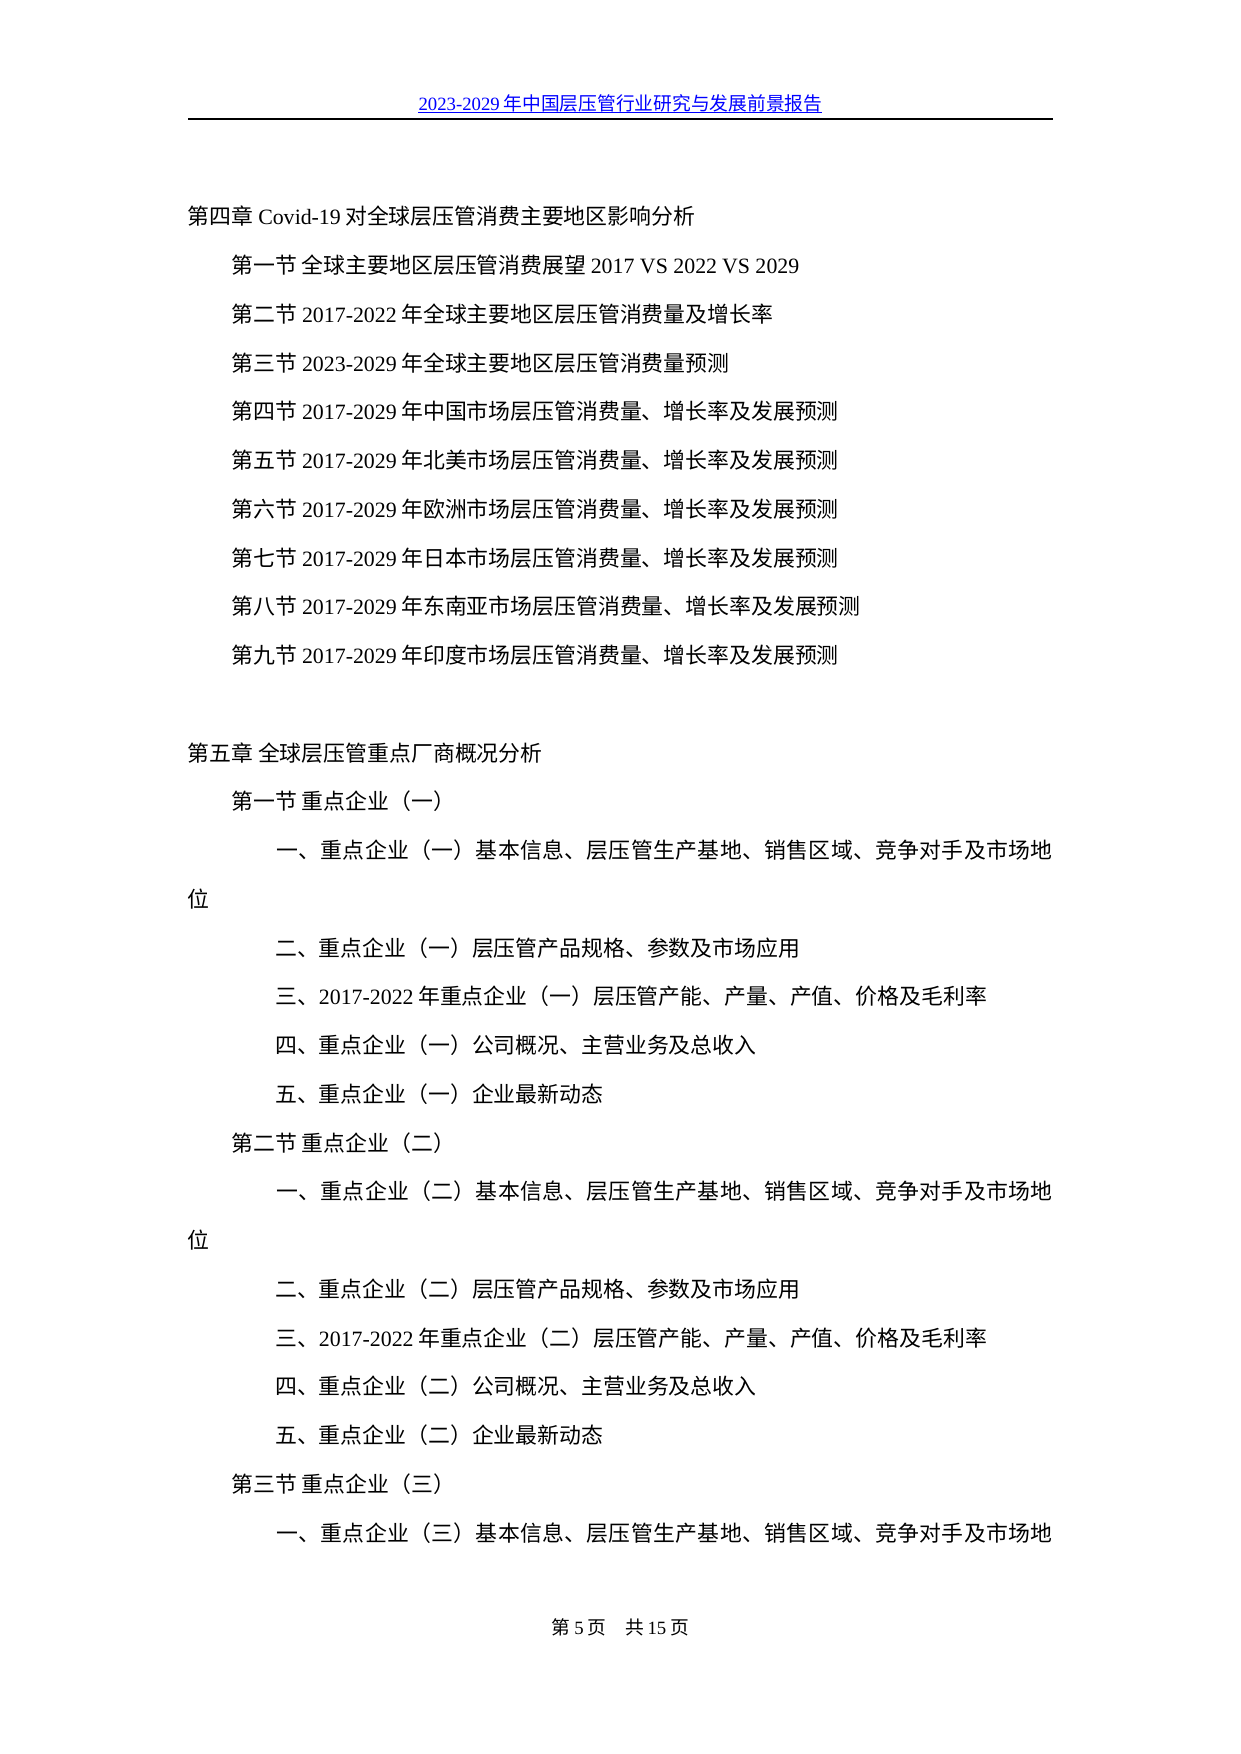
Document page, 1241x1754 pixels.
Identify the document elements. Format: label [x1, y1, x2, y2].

text [187, 150, 1053, 1548]
